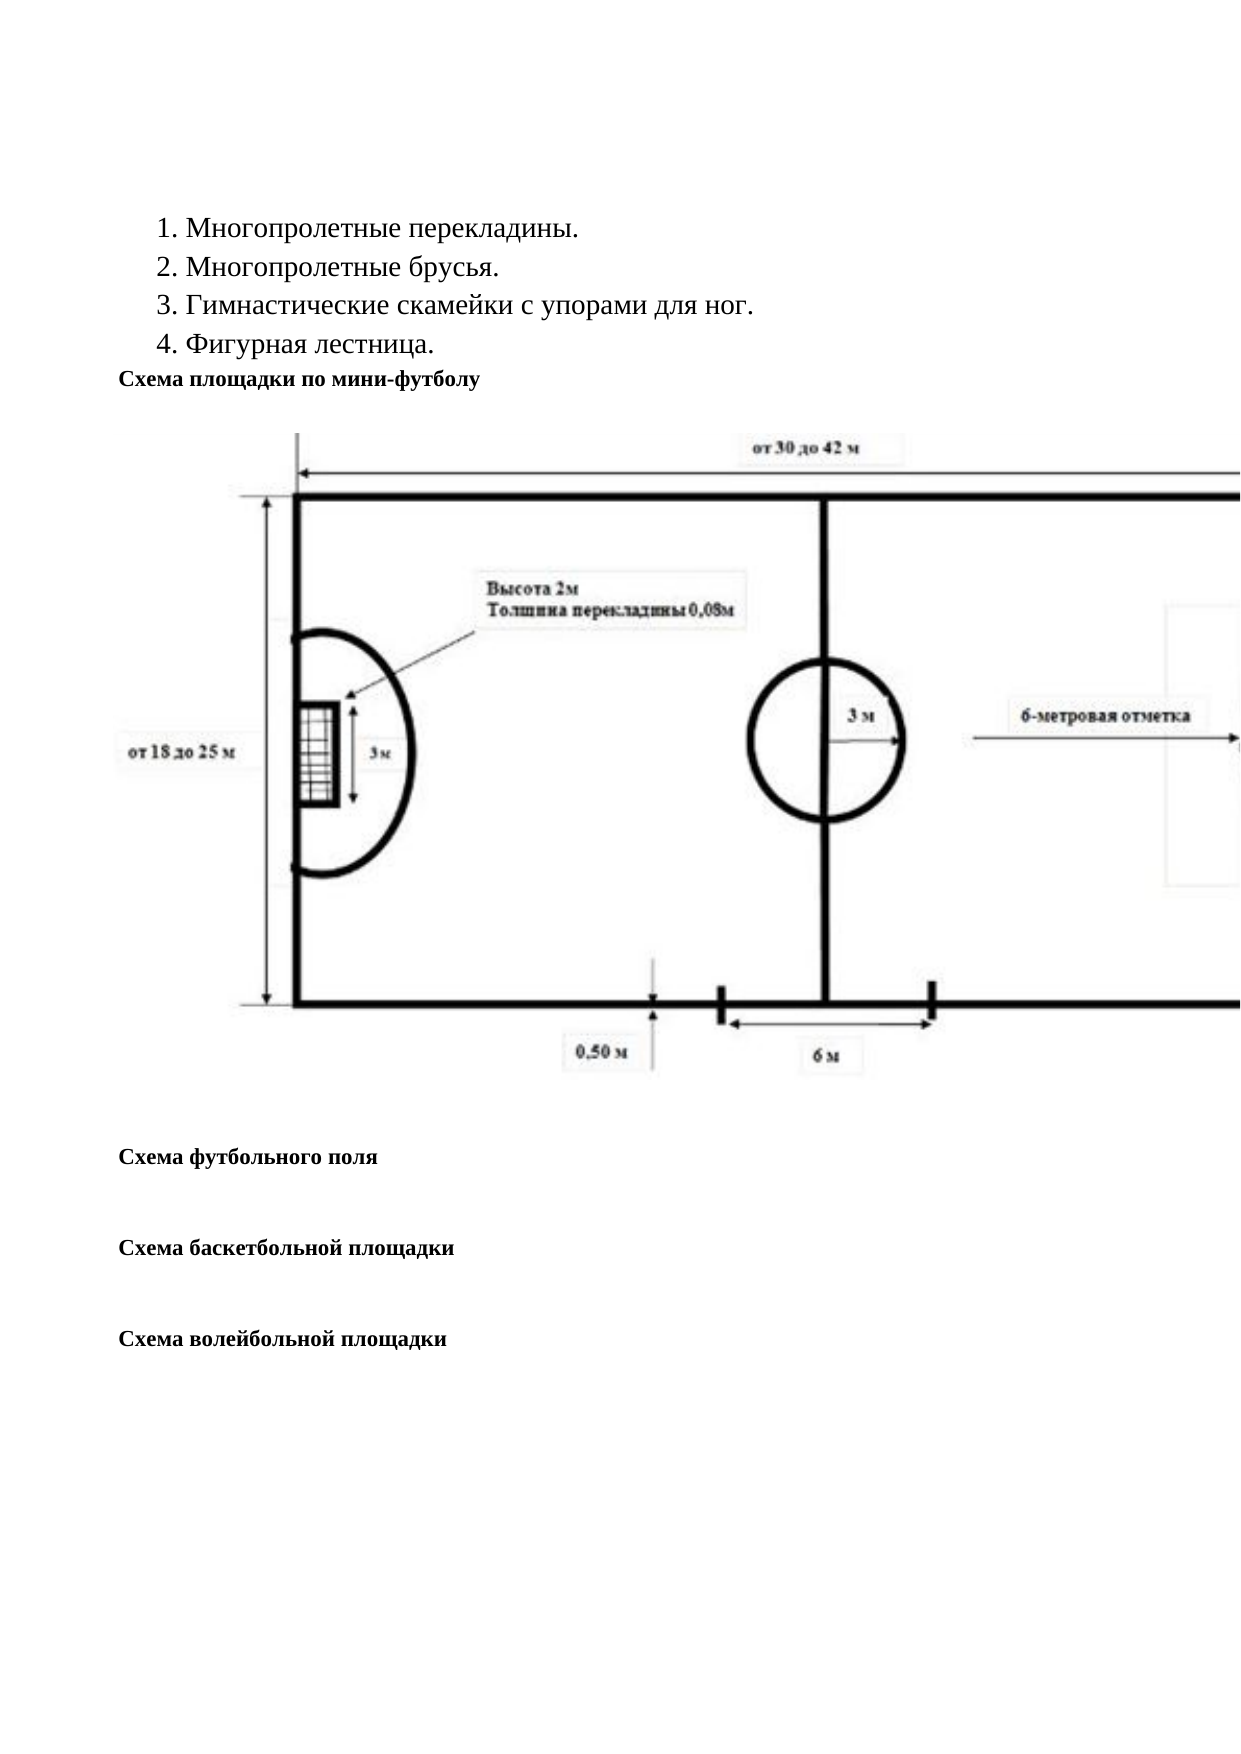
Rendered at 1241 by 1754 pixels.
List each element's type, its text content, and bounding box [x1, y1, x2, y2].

text Схема футбольного поля [112, 1143, 1128, 1170]
text 2. Многопролетные брусья. [112, 249, 1128, 282]
text 1. Многопролетные перекладины. [112, 210, 1128, 244]
text 3. Гимнастические скамейки с упорами для ног. [112, 287, 1128, 321]
picture [112, 433, 1241, 1080]
text Схема баскетбольной площадки [112, 1234, 1128, 1260]
text Схема волейбольной площадки [112, 1325, 1128, 1351]
text Схема площадки по мини-футболу [112, 364, 1128, 391]
text 4. Фигурная лестница. [112, 326, 1128, 359]
